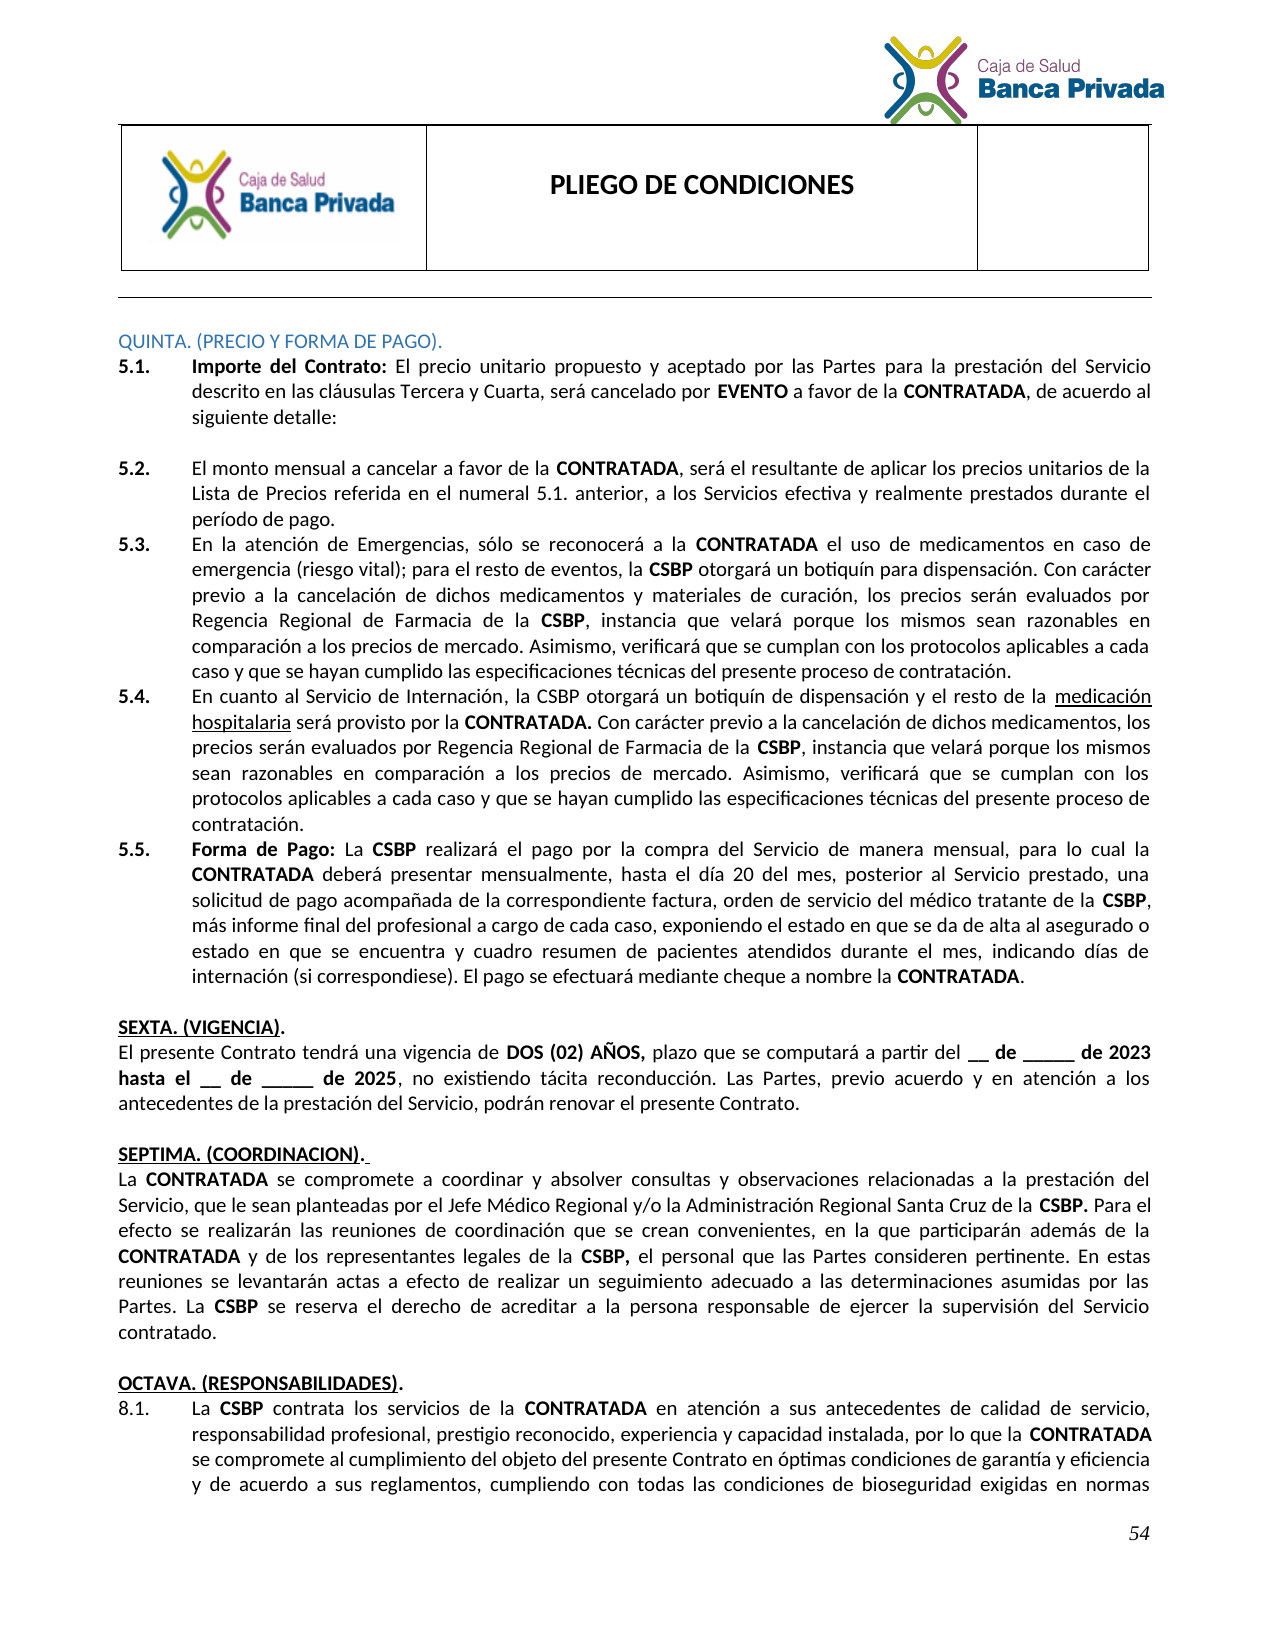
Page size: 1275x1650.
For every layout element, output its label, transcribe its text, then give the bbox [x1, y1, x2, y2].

text La CONTRATADA se compromete a coordinar y absolver consultas y observaciones relacionadas a la prestación del Servicio, que le sean planteadas por el Jefe Médico Regional y/o la Administración Regional Santa Cruz de la CSBP. Para el efecto se realizarán las reuniones de coordinación que se crean convenientes, en la que participarán además de la CONTRATADA y de los representantes legales de la CSBP, el personal que las Partes consideren pertinente. En estas reuniones se levantarán actas a efecto de realizar un seguimiento adecuado a las determinaciones asumidas por las Partes. La CSBP se reserva el derecho de acreditar a la persona responsable de ejercer la supervisión del Servicio contratado. [118, 1167, 1152, 1344]
text El presente Contrato tendrá una vigencia de DOS (02) AÑOS, plazo que se computará a partir del __ de _____ de 2023 hasta el __ de _____ de 2025, no existiendo tácita reconducción. Las Partes, previo acuerdo y en atención a los antecedentes de la prestación del Servicio, podrán renovar el presente Contrato. [118, 1039, 1152, 1116]
text 5.1. Importe del Contrato: El precio unitario propuesto y aceptado por las Partes para la prestación del Servicio descrito en las cláusulas Tercera y Cuarta, será cancelado por EVENTO a favor de la CONTRATADA, de acuerdo al siguiente detalle: [118, 353, 1152, 429]
text 5.3. En la atención de Emergencias, sólo se reconocerá a la CONTRATADA el uso de medicamentos en caso de emergencia (riesgo vital); para el resto de eventos, la CSBP otorgará un botiquín para dispensación. Con carácter previo a la cancelación de dichos medicamentos y materiales de curación, los precios serán evaluados por Regencia Regional de Farmacia de la CSBP, instancia que velará porque los mismos sean razonables en comparación a los precios de mercado. Asimismo, verificará que se cumplan con los protocolos aplicables a cada caso y que se hayan cumplido las especificaciones técnicas del presente proceso de contratación. [118, 531, 1152, 684]
text OCTAVA. (RESPONSABILIDADES). [118, 1370, 1152, 1395]
picture [873, 28, 1177, 135]
text 5.2. El monto mensual a cancelar a favor de la CONTRATADA, será el resultante de aplicar los precios unitarios de la Lista de Precios referida en el numeral 5.1. anterior, a los Servicios efectiva y realmente prestados durante el período de pago. [118, 455, 1152, 531]
picture [873, 126, 977, 135]
subtitle QUINTA. (PRECIO Y FORMA DE PAGO). [118, 328, 1152, 353]
picture [147, 126, 403, 245]
text 5.4. En cuanto al Servicio de Internación, la CSBP otorgará un botiquín de dispensación y el resto de la medicación hospitalaria será provisto por la CONTRATADA. Con carácter previo a la cancelación de dichos medicamentos, los precios serán evaluados por Regencia Regional de Farmacia de la CSBP, instancia que velará porque los mismos sean razonables en comparación a los precios de mercado. Asimismo, verificará que se cumplan con los protocolos aplicables a cada caso y que se hayan cumplido las especificaciones técnicas del presente proceso de contratación. [118, 684, 1152, 836]
picture [978, 126, 1148, 135]
text SEPTIMA. (COORDINACION). [118, 1141, 1152, 1167]
text 5.5. Forma de Pago: La CSBP realizará el pago por la compra del Servicio de manera mensual, para lo cual la CONTRATADA deberá presentar mensualmente, hasta el día 20 del mes, posterior al Servicio prestado, una solicitud de pago acompañada de la correspondiente factura, orden de servicio del médico tratante de la CSBP, más informe final del profesional a cargo de cada caso, exponiendo el estado en que se da de alta al asegurado o estado en que se encuentra y cuadro resumen de pacientes atendidos durante el mes, indicando días de internación (si correspondiese). El pago se efectuará mediante cheque a nombre la CONTRATADA. [118, 836, 1152, 989]
text SEXTA. (VIGENCIA). [118, 1014, 1152, 1039]
